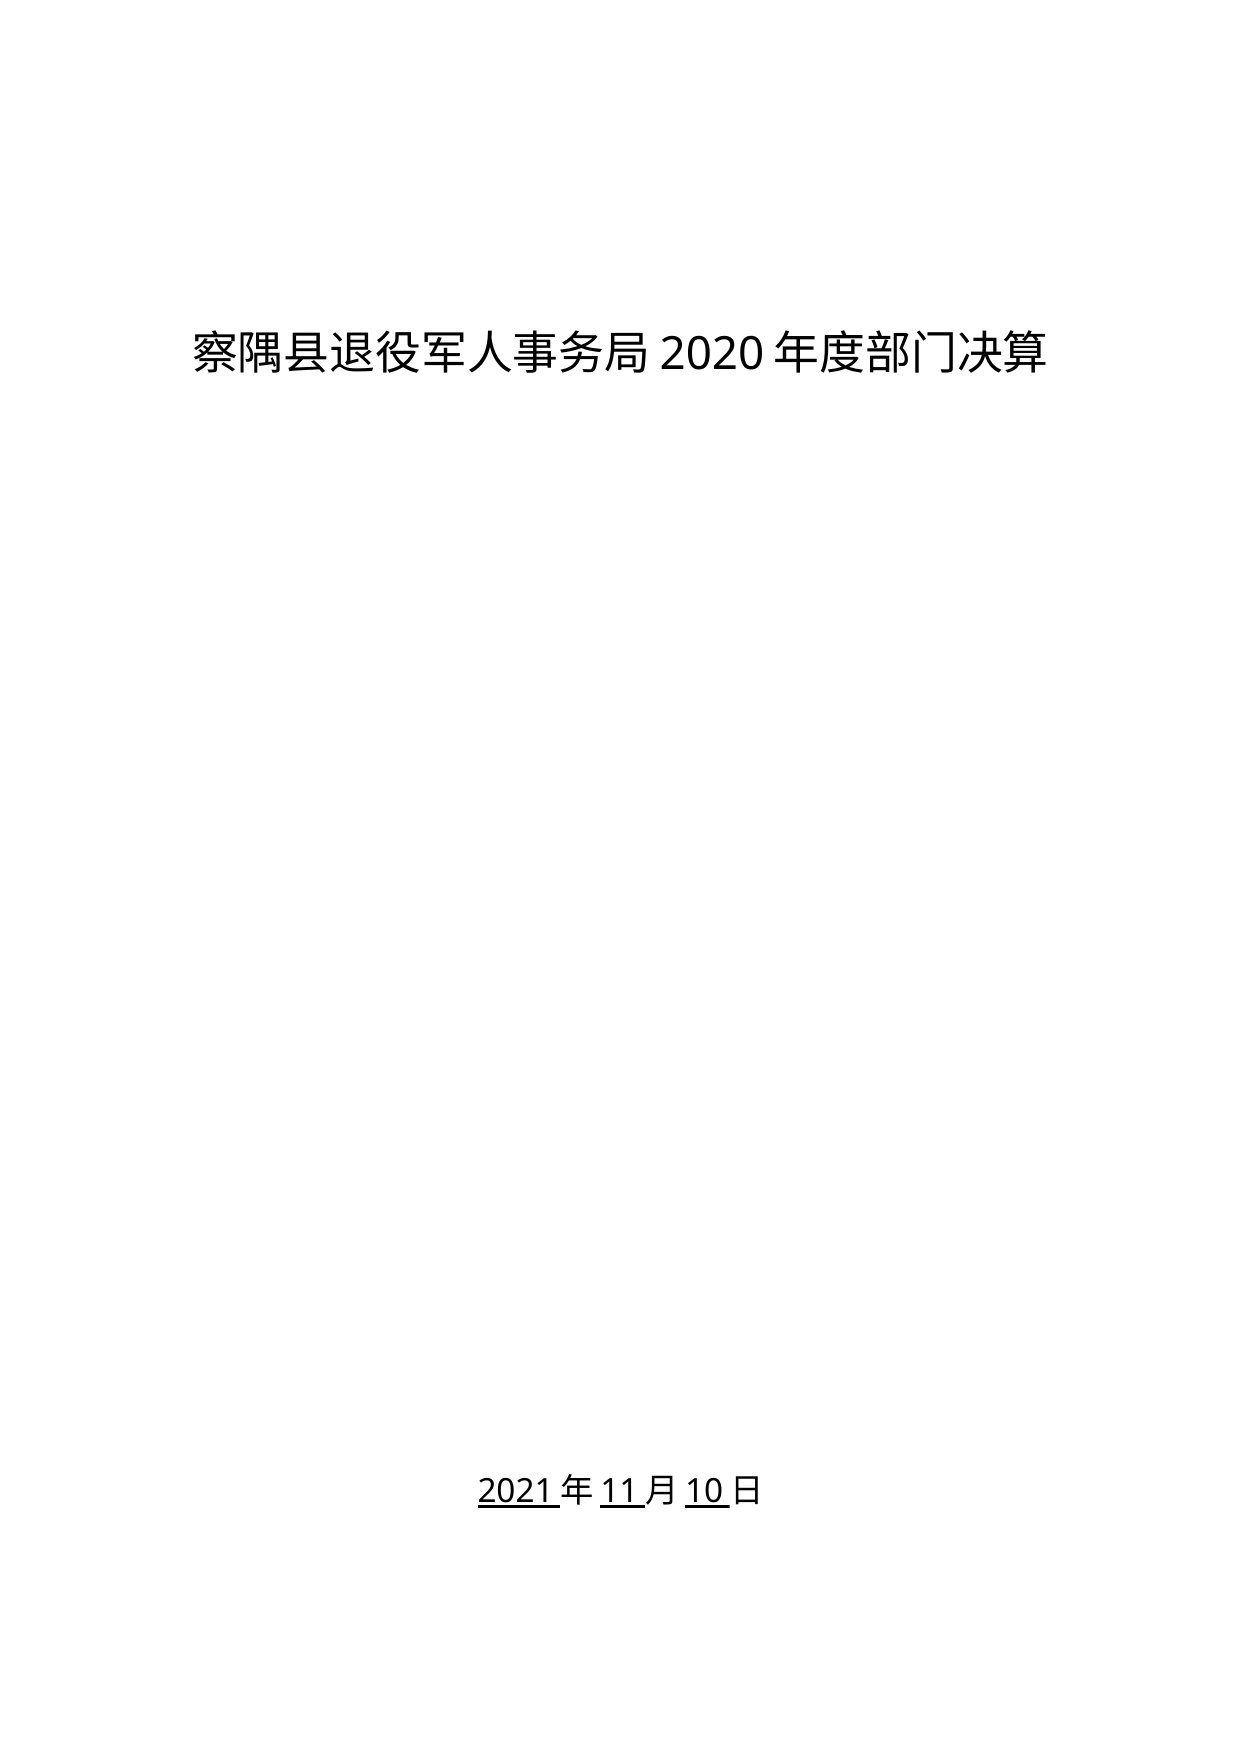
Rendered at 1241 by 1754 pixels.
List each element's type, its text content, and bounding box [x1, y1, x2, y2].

text 察隅县退役军人事务局2020年度部门决算 [187, 316, 1053, 383]
text 2021年11月10日 [187, 1464, 1053, 1512]
